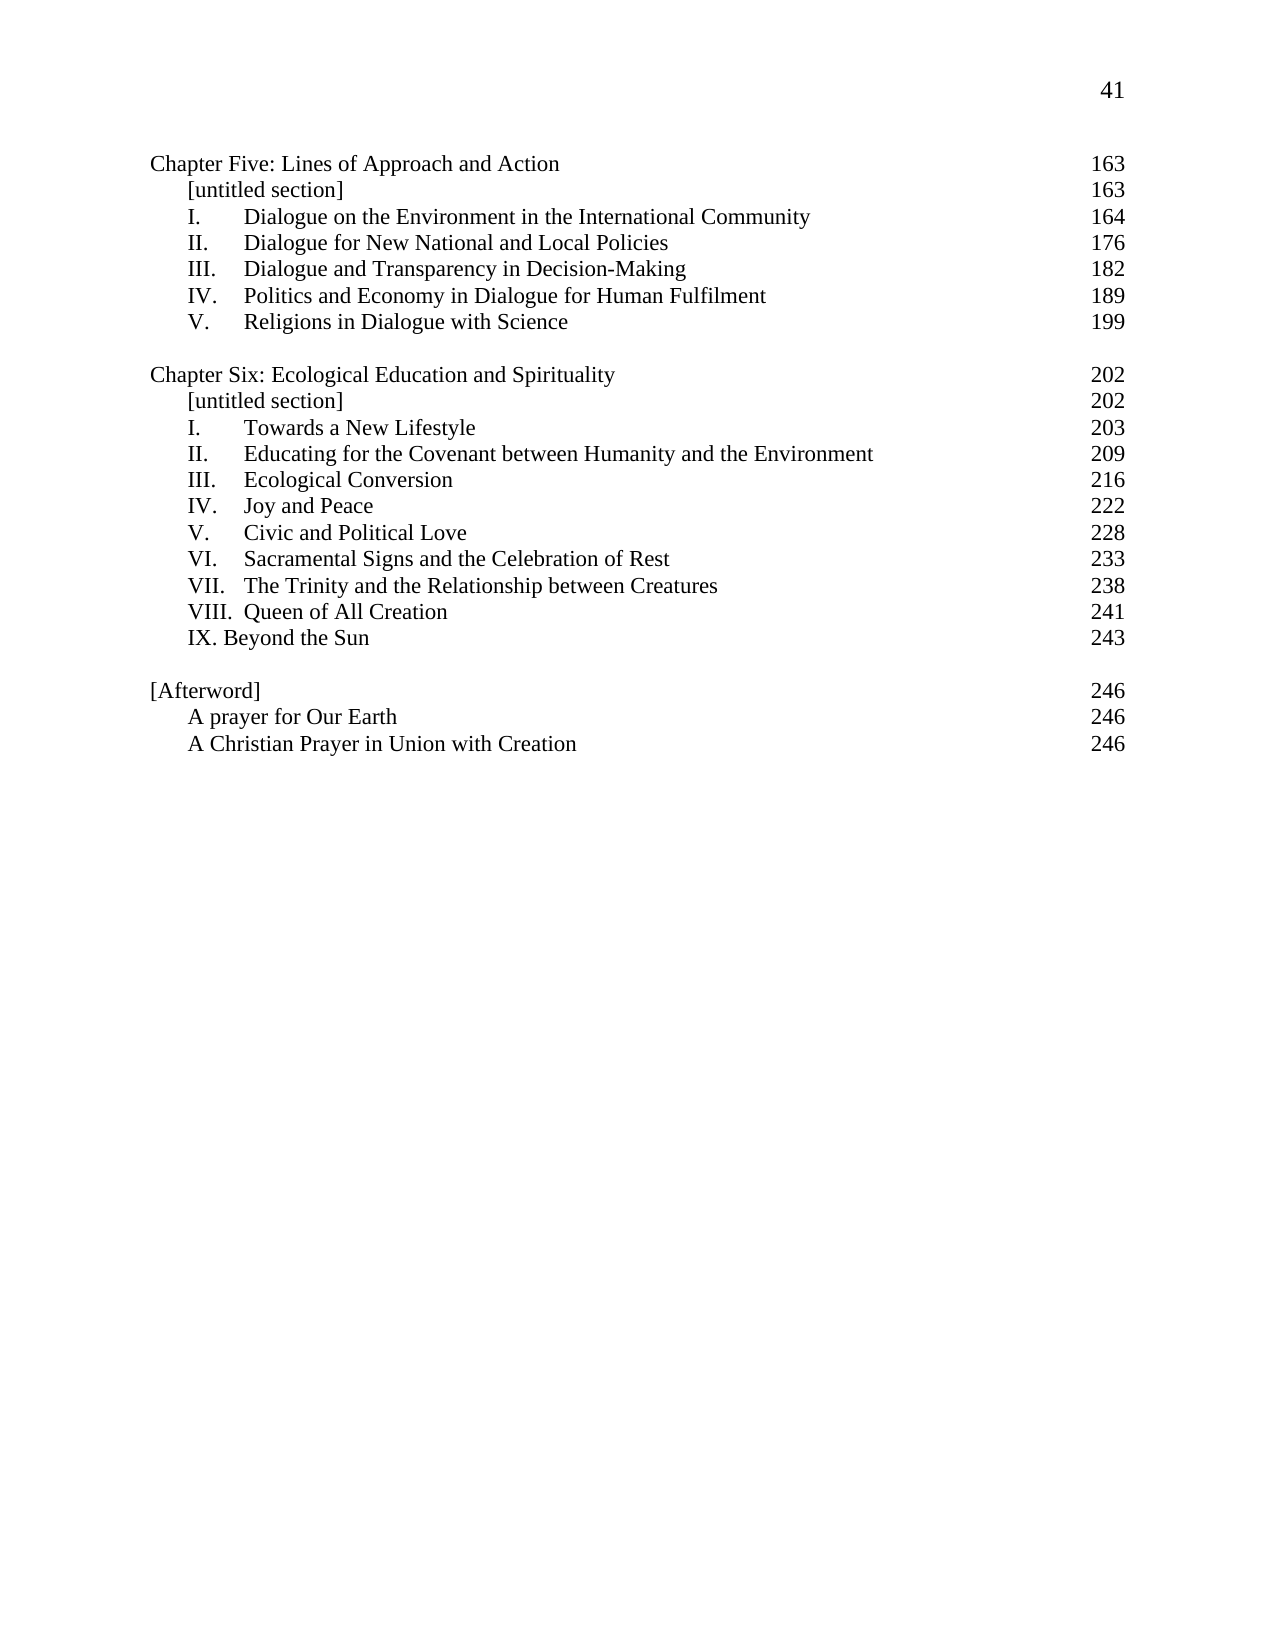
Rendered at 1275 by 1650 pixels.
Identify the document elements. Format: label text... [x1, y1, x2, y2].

text IX. Beyond the Sun 243 [150, 624, 1125, 651]
text V. Civic and Political Love 228 [150, 519, 1125, 545]
text II. Dialogue for New National and Local Policies 176 [150, 229, 1125, 255]
text Chapter Five: Lines of Approach and Action 163 [150, 150, 1125, 176]
text II. Educating for the Covenant between Humanity and the Environment 209 [150, 440, 1125, 466]
text VIII. Queen of All Creation 241 [150, 598, 1125, 624]
text III. Dialogue and Transparency in Decision-Making 182 [150, 255, 1125, 282]
text [untitled section] 163 [150, 176, 1125, 203]
text V. Religions in Dialogue with Science 199 [150, 308, 1125, 334]
text III. Ecological Conversion 216 [150, 466, 1125, 493]
text IV. Politics and Economy in Dialogue for Human Fulfilment 189 [150, 282, 1125, 308]
text VI. Sacramental Signs and the Celebration of Rest 233 [150, 545, 1125, 572]
text VII. The Trinity and the Relationship between Creatures 238 [150, 572, 1125, 598]
text Chapter Six: Ecological Education and Spirituality 202 [150, 361, 1125, 387]
text A Christian Prayer in Union with Creation 246 [150, 730, 1125, 756]
text [untitled section] 202 [150, 387, 1125, 413]
text I. Dialogue on the Environment in the International Community 164 [150, 203, 1125, 229]
text A prayer for Our Earth 246 [150, 703, 1125, 730]
text [Afterword] 246 [150, 677, 1125, 703]
text IV. Joy and Peace 222 [150, 493, 1125, 519]
text I. Towards a New Lifestyle 203 [150, 413, 1125, 440]
